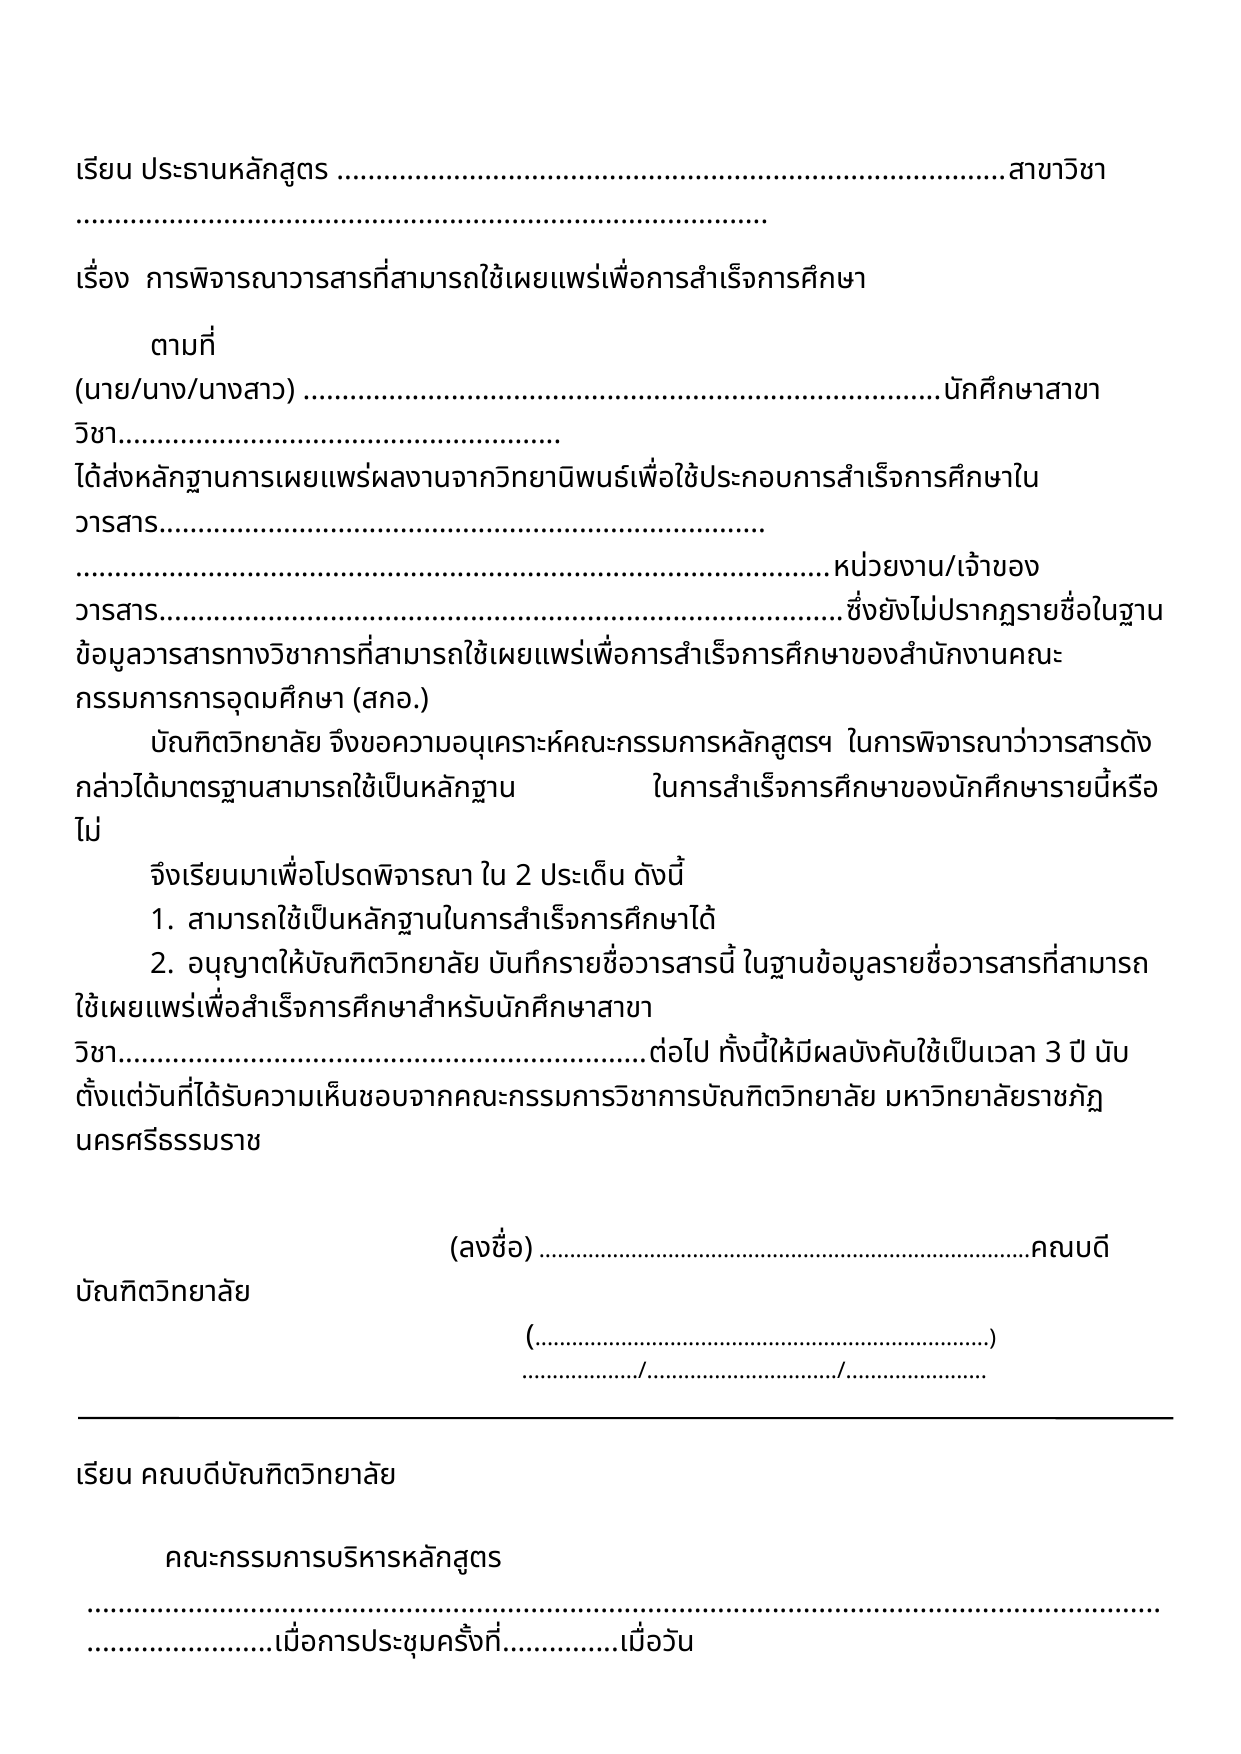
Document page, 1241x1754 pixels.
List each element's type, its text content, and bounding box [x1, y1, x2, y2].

text เรียน ประธานหลักสูตร ......................................................................................สาขาวิชา ......................................................................................... [75, 148, 1165, 232]
list อนุญาตให้บัณฑิตวิทยาลัย บันทึกรายชื่อวารสารนี้ ในฐานข้อมูลรายชื่อวารสารที่สามารถใช้เผยแพร่เพื่อสำเร็จการศึกษาสำหรับนักศึกษาสาขาวิชา....................................................................ต่อไป ทั้งนี้ให้มีผลบังคับใช้เป็นเวลา 3 ปี นับตั้งแต่วันที่ได้รับความเห็นชอบจากคณะกรรมการวิชาการบัณฑิตวิทยาลัย มหาวิทยาลัยราชภัฏนครศรีธรรมราช [75, 943, 1165, 1163]
text ตามที่ (นาย/นาง/นางสาว) ..................................................................................นักศึกษาสาขาวิชา......................................................... [75, 324, 1165, 457]
text จึงเรียนมาเพื่อโปรดพิจารณา ใน 2 ประเด็น ดังนี้ [75, 854, 1165, 898]
text ได้ส่งหลักฐานการเผยแพร่ผลงานจากวิทยานิพนธ์เพื่อใช้ประกอบการสำเร็จการศึกษาในวารสาร.............................................................................. [75, 457, 1165, 545]
text .................../.............................../....................... [375, 1354, 1165, 1385]
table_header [64, 1431, 1154, 1665]
text .................................................................................................หน่วยงาน/เจ้าของวารสาร........................................................................................ซึ่งยังไม่ปรากฏรายชื่อในฐานข้อมูลวารสารทางวิชาการที่สามารถใช้เผยแพร่เพื่อการสำเร็จการศึกษาของสำนักงานคณะกรรมการการอุดมศึกษา (สกอ.) [75, 545, 1165, 722]
text (ลงชื่อ) ................................................................................คณบดีบัณฑิตวิทยาลัย [75, 1226, 1165, 1314]
list สามารถใช้เป็นหลักฐานในการสำเร็จการศึกษาได้ [75, 898, 1165, 943]
text (..........................................................................) [75, 1314, 1165, 1354]
text บัณฑิตวิทยาลัย จึงขอความอนุเคราะห์คณะกรรมการหลักสูตรฯ ในการพิจารณาว่าวารสารดังกล่าวได้มาตรฐานสามารถใช้เป็นหลักฐาน ในการสำเร็จการศึกษาของนักศึกษารายนี้หรือไม่ [75, 722, 1165, 854]
text เรื่อง การพิจารณาวารสารที่สามารถใช้เผยแพร่เพื่อการสำเร็จการศึกษา [75, 257, 1165, 301]
